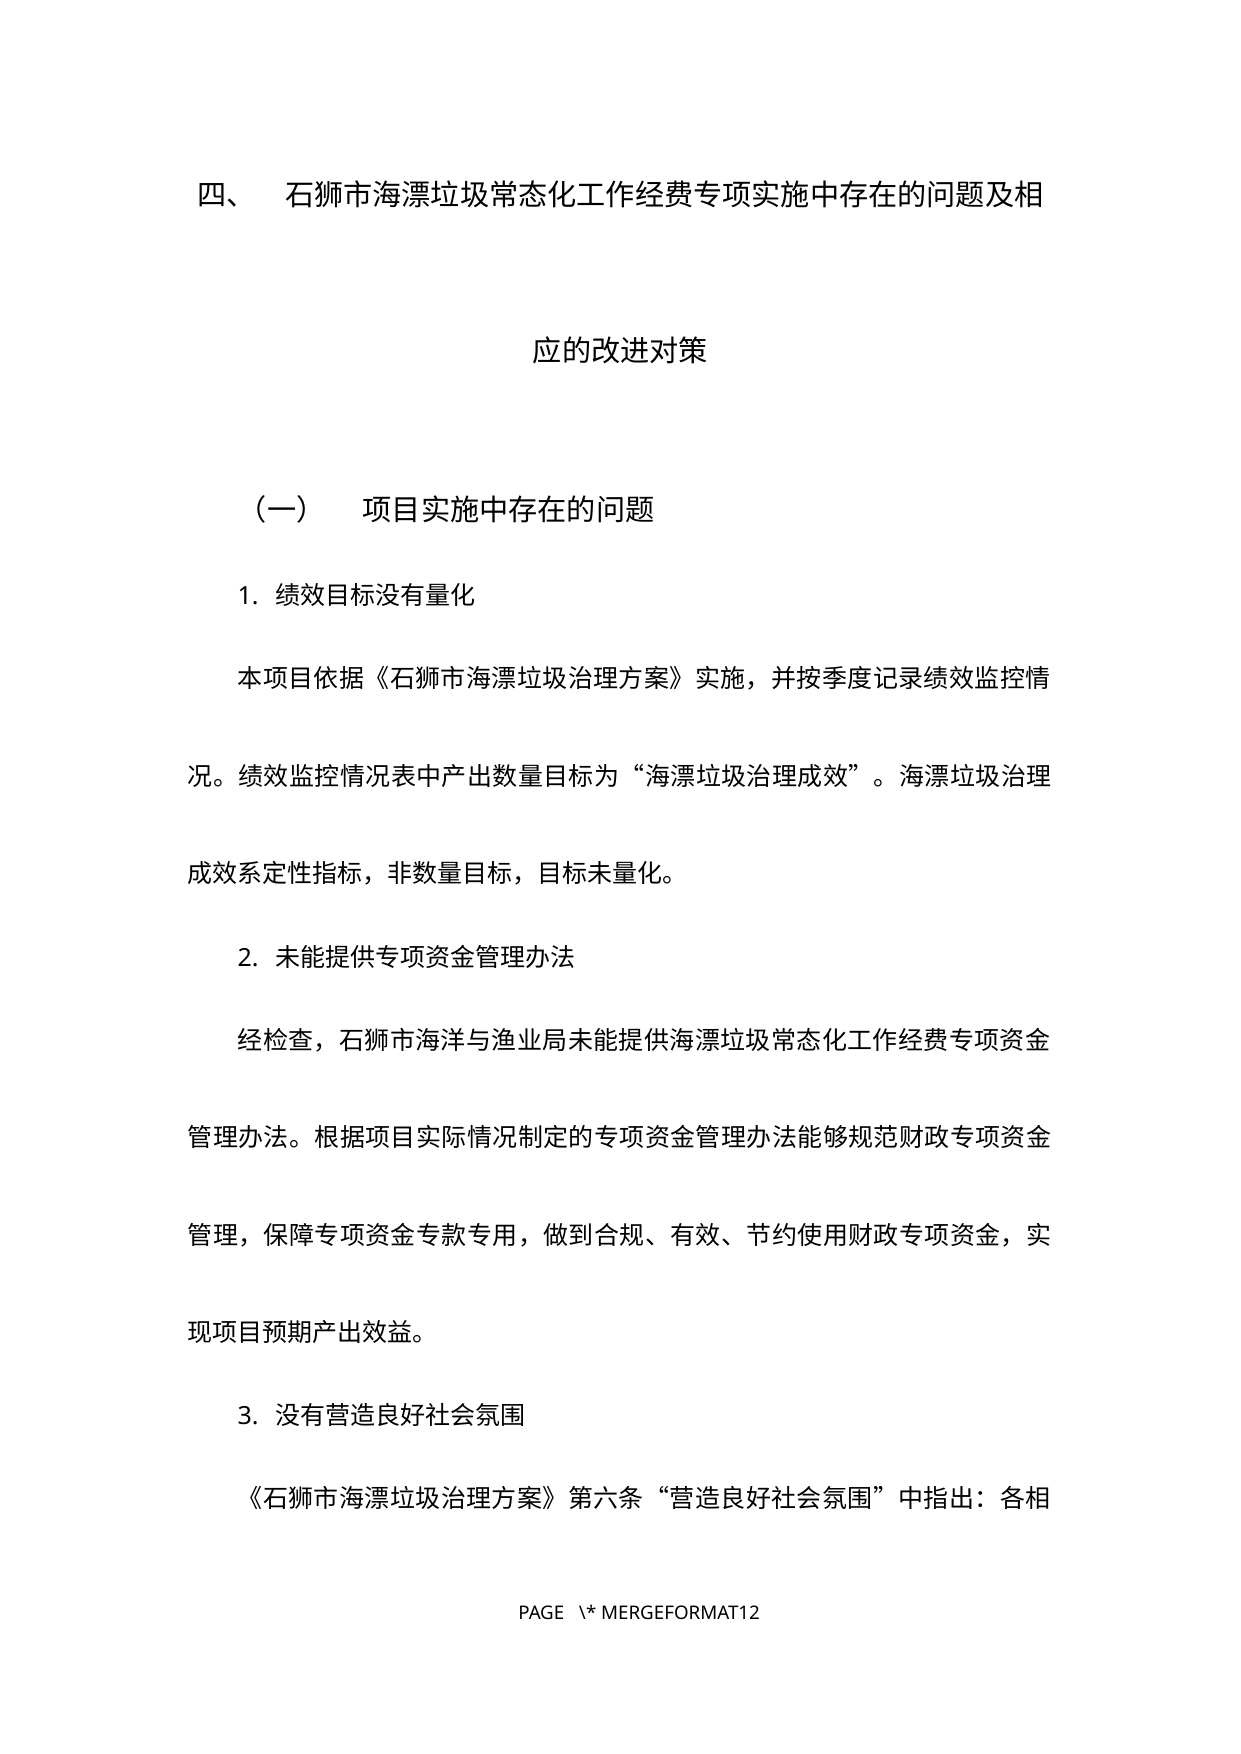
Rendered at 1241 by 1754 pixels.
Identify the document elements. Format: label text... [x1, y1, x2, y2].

subtitle 石狮市海漂垃圾常态化工作经费专项实施中存在的问题及相应的改进对策 [187, 160, 1053, 381]
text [187, 1464, 1053, 1529]
list 没有营造良好社会氛围 [237, 1381, 1053, 1446]
text 本项目依据《石狮市海漂垃圾治理方案》实施，并按季度记录绩效监控情况。绩效监控情况表中产出数量目标为“海漂垃圾治理成效”。海漂垃圾治理成效系定性指标，非数量目标，目标未量化。 [187, 644, 1053, 904]
list 绩效目标没有量化 [237, 561, 1053, 626]
subtitle 项目实施中存在的问题 [238, 475, 1053, 540]
list 未能提供专项资金管理办法 [237, 923, 1053, 988]
text 经检查，石狮市海洋与渔业局未能提供海漂垃圾常态化工作经费专项资金管理办法。根据项目实际情况制定的专项资金管理办法能够规范财政专项资金管理，保障专项资金专款专用，做到合规、有效、节约使用财政专项资金，实现项目预期产出效益。 [187, 1006, 1053, 1363]
